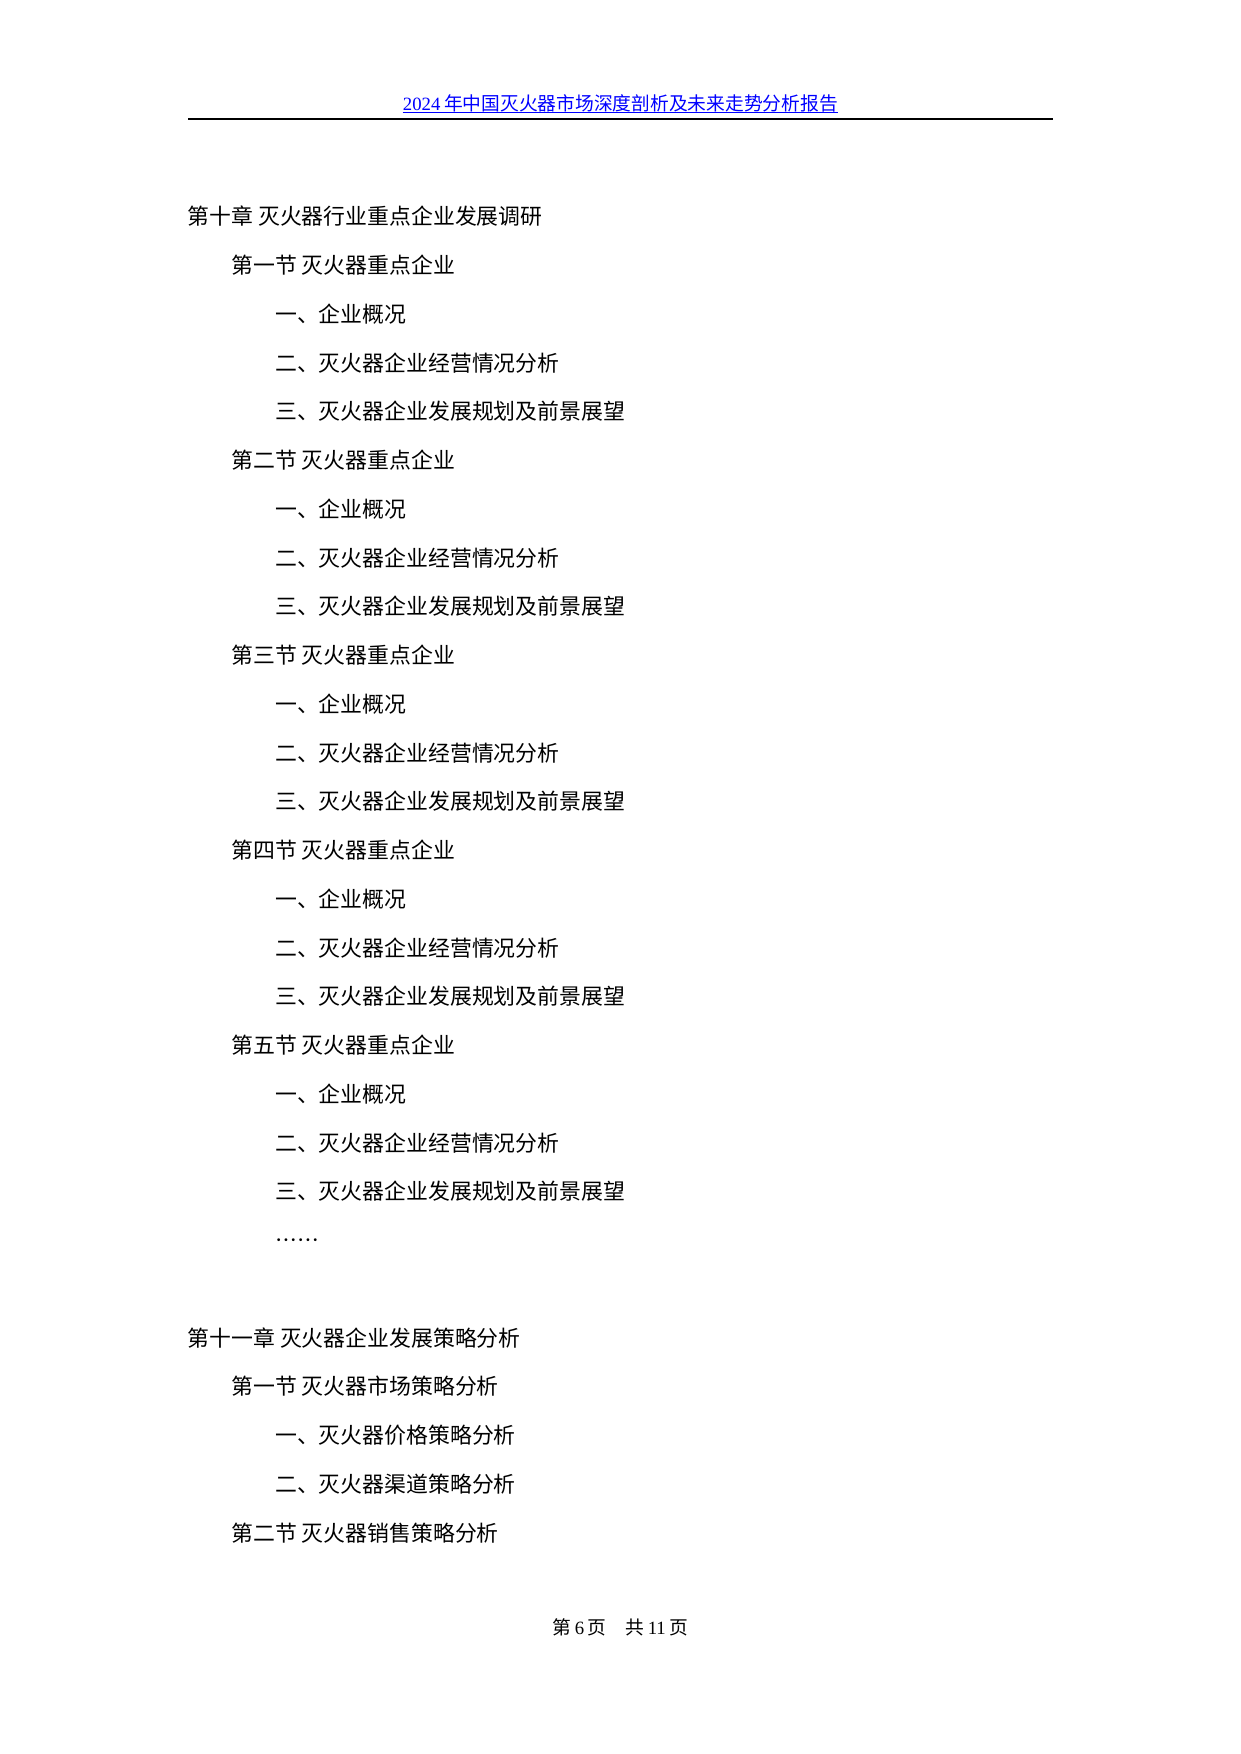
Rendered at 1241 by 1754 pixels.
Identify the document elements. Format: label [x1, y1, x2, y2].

text [187, 150, 1053, 1548]
